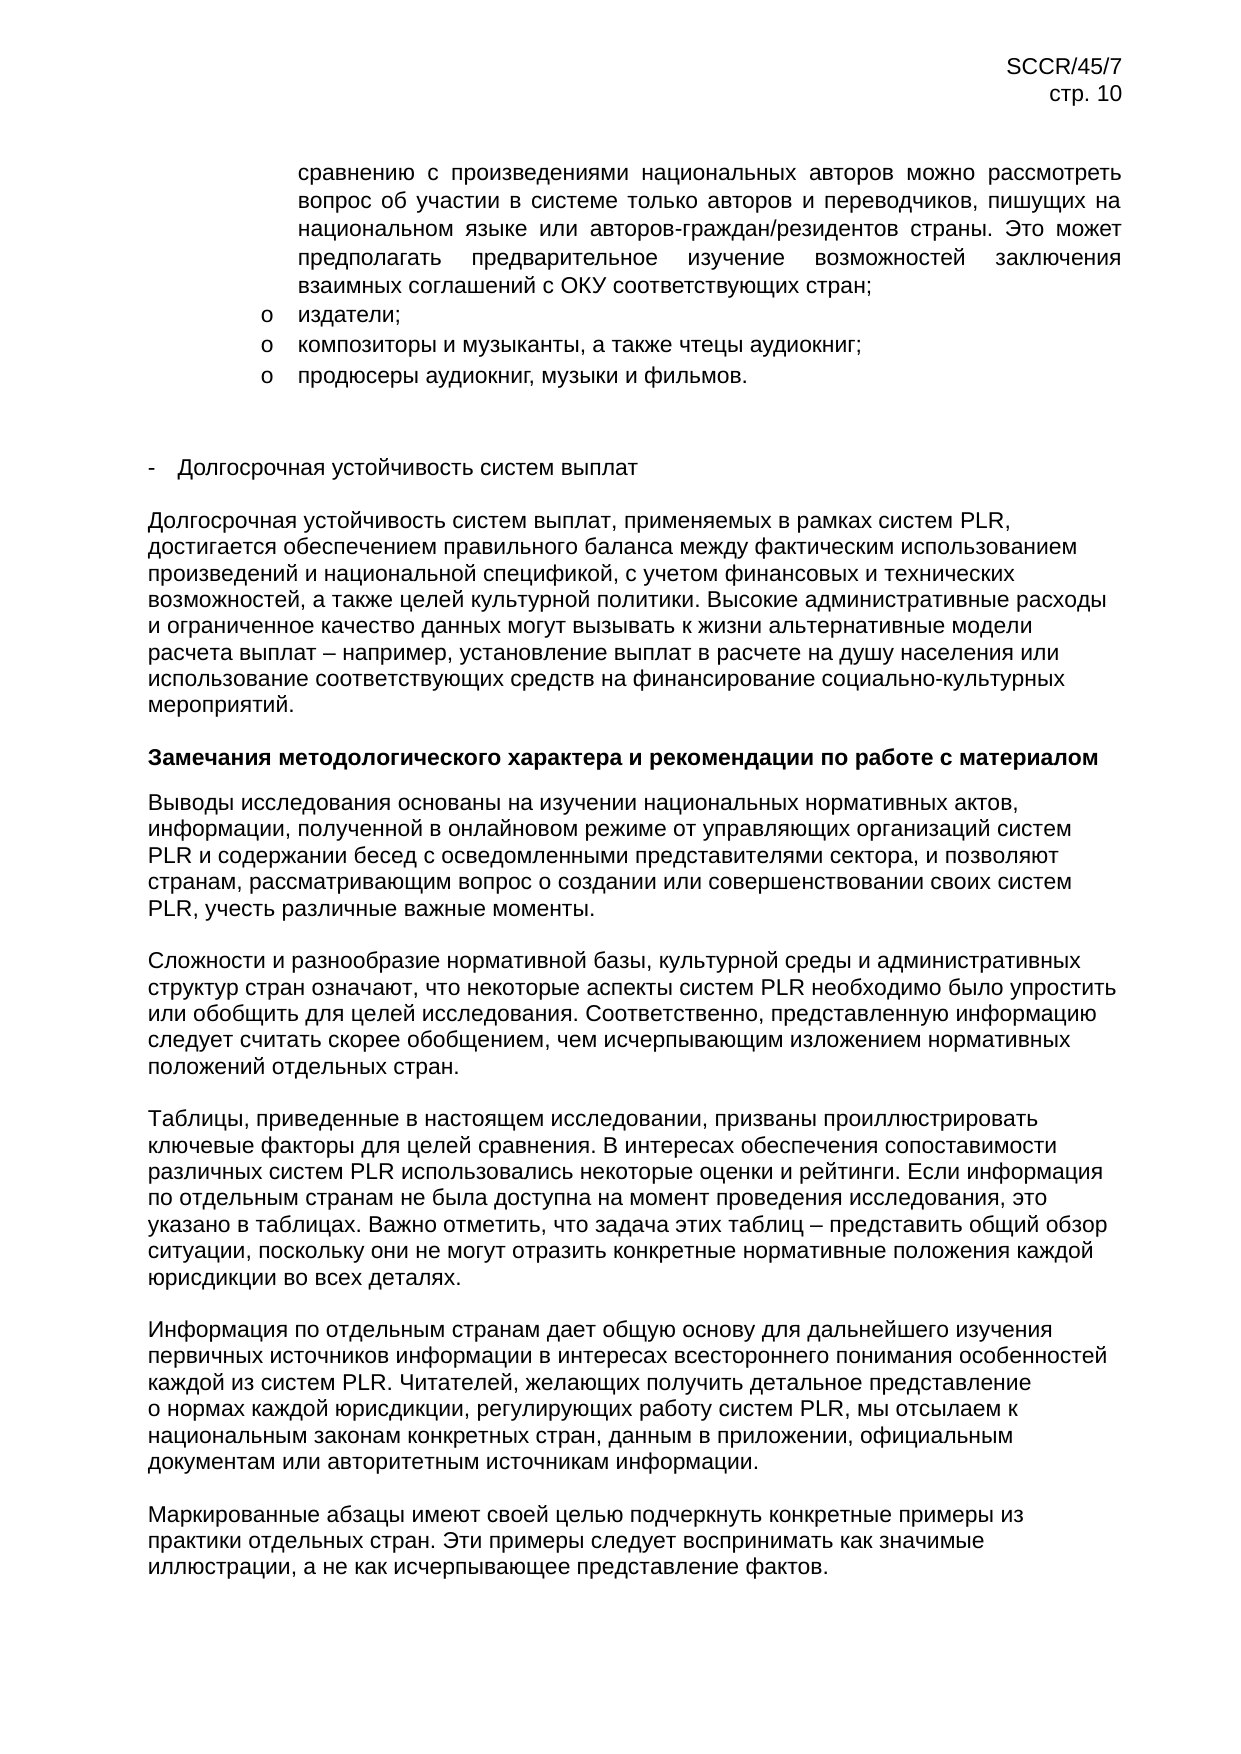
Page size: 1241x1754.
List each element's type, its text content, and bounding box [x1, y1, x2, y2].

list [260, 158, 1122, 299]
text Замечания методологического характера и рекомендации по работе с материалом [148, 744, 1122, 770]
text Таблицы, приведенные в настоящем исследовании, призваны проиллюстрировать ключевые факторы для целей сравнения. В интересах обеспечения сопоставимости различных систем PLR использовались некоторые оценки и рейтинги. Если информация по отдельным странам не была доступна на момент проведения исследования, это указано в таблицах. Важно отметить, что задача этих таблиц ‒ представить общий обзор ситуации, поскольку они не могут отразить конкретные нормативные положения каждой юрисдикции во всех деталях. [148, 1105, 1122, 1290]
text Выводы исследования основаны на изучении национальных нормативных актов, информации, полученной в онлайновом режиме от управляющих организаций систем PLR и содержании бесед с осведомленными представителями сектора, и позволяют странам, рассматривающим вопрос о создании или совершенствовании своих систем PLR, учесть различные важные моменты. [148, 789, 1122, 921]
text Долгосрочная устойчивость систем выплат, применяемых в рамках систем PLR, достигается обеспечением правильного баланса между фактическим использованием произведений и национальной спецификой, с учетом финансовых и технических возможностей, а также целей культурной политики. Высокие административные расходы и ограниченное качество данных могут вызывать к жизни альтернативные модели расчета выплат ‒ например, установление выплат в расчете на душу населения или использование соответствующих средств на финансирование социально-культурных мероприятий. [148, 507, 1122, 718]
list Долгосрочная устойчивость систем выплат [148, 454, 1122, 480]
list издатели; [260, 301, 1122, 329]
text Информация по отдельным странам дает общую основу для дальнейшего изучения первичных источников информации в интересах всестороннего понимания особенностей каждой из систем PLR. Читателей, желающих получить детальное представление о нормах каждой юрисдикции, регулирующих работу систем PLR, мы отсылаем к национальным законам конкретных стран, данным в приложении, официальным документам или авторитетным источникам информации. [148, 1316, 1122, 1474]
list продюсеры аудиокниг, музыки и фильмов. [260, 362, 1122, 390]
text Маркированные абзацы имеют своей целью подчеркнуть конкретные примеры из практики отдельных стран. Эти примеры следует воспринимать как значимые иллюстрации, а не как исчерпывающее представление фактов. [148, 1501, 1122, 1580]
text Сложности и разнообразие нормативной базы, культурной среды и административных структур стран означают, что некоторые аспекты систем PLR необходимо было упростить или обобщить для целей исследования. Соответственно, представленную информацию следует считать скорее обобщением, чем исчерпывающим изложением нормативных положений отдельных стран. [148, 947, 1122, 1079]
list композиторы и музыканты, а также чтецы аудиокниг; [260, 331, 1122, 359]
